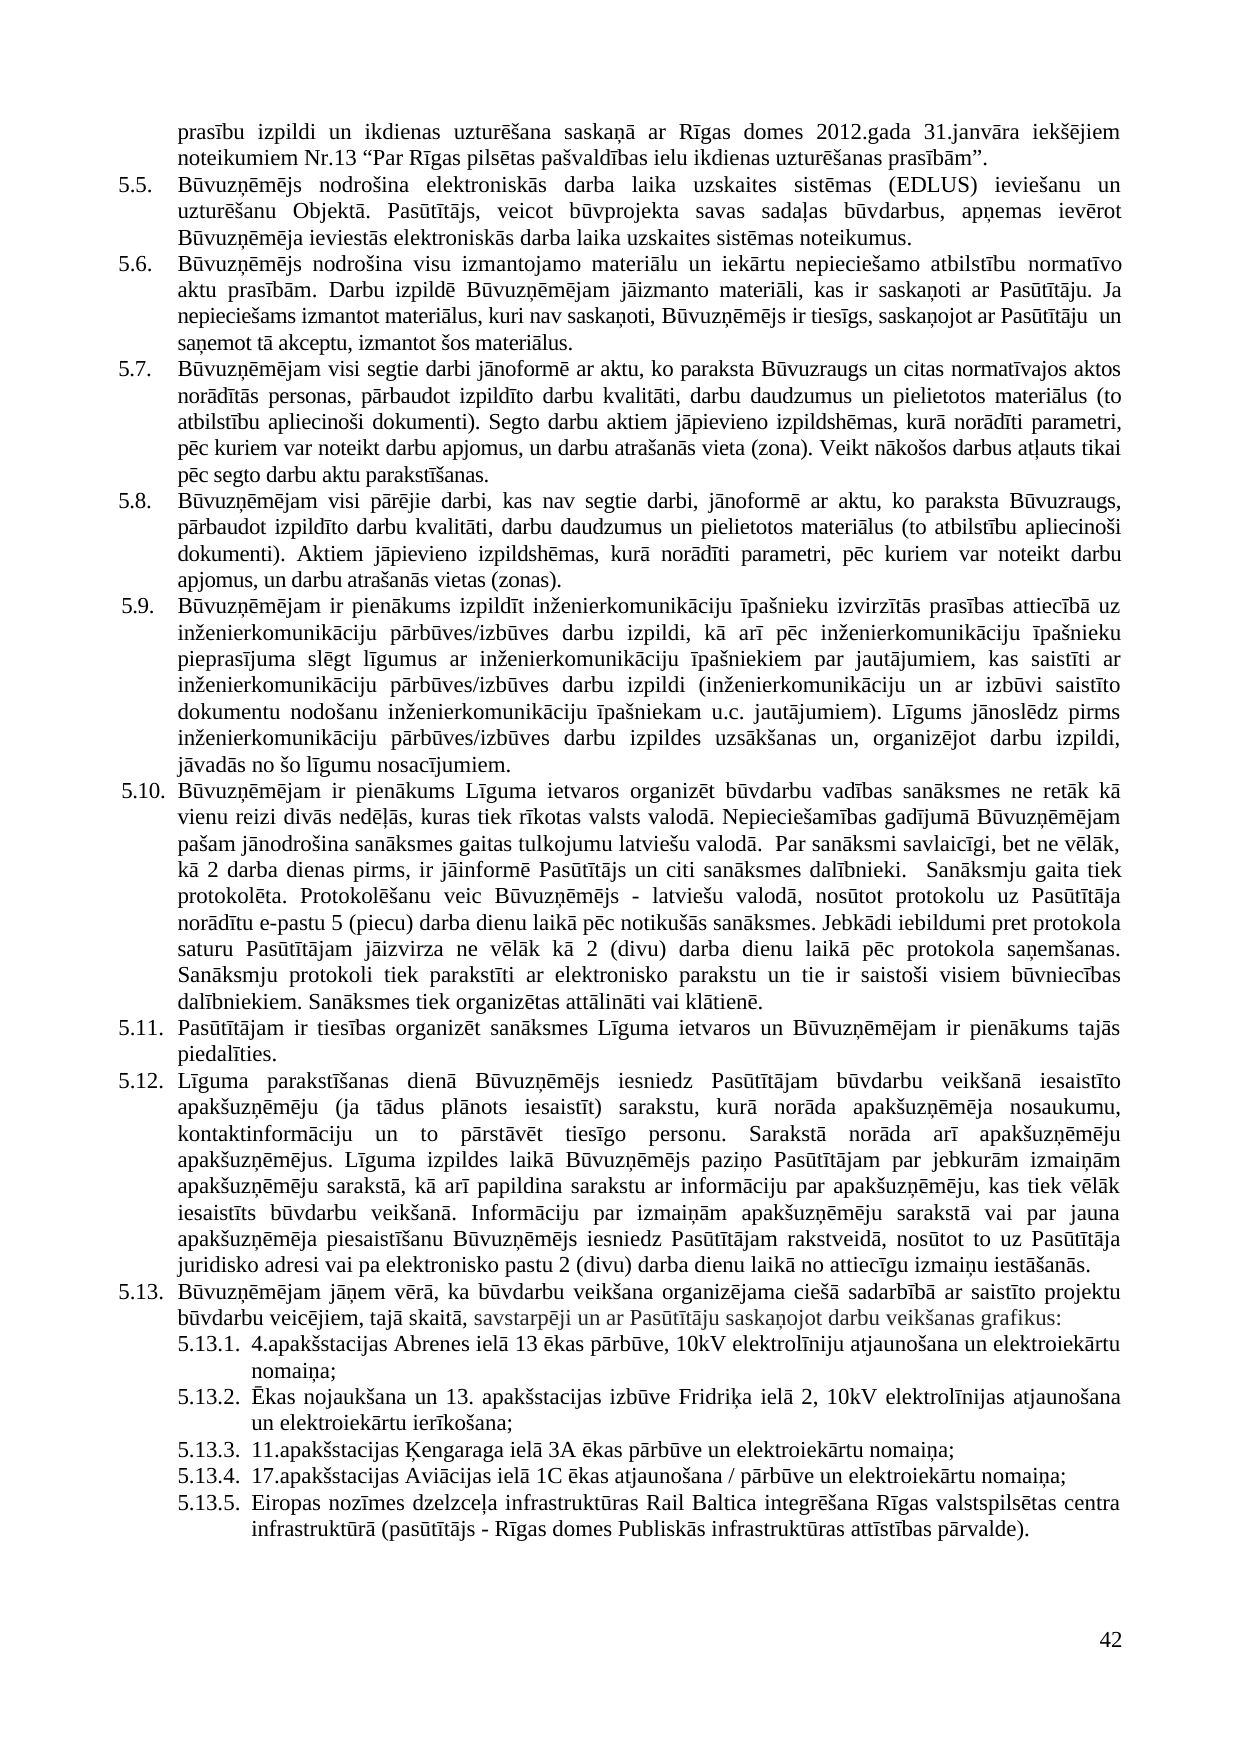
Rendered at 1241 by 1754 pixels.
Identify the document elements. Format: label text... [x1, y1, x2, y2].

list Būvuzņēmējam jāņem vērā, ka būvdarbu veikšana organizējama ciešā sadarbībā ar saistīto projektu būvdarbu veicējiem, tajā skaitā, savstarpēji un ar Pasūtītāju saskaņojot darbu veikšanas grafikus: [118, 1278, 1122, 1330]
list 4.apakšstacijas Abrenes ielā 13 ēkas pārbūve, 10kV elektrolīniju atjaunošana un elektroiekārtu nomaiņa; [177, 1330, 1122, 1383]
list 17.apakšstacijas Aviācijas ielā 1C ēkas atjaunošana / pārbūve un elektroiekārtu nomaiņa; [177, 1462, 1122, 1488]
list Būvuzņēmējam ir pienākums izpildīt inženierkomunikāciju īpašnieku izvirzītās prasības attiecībā uz inženierkomunikāciju pārbūves/izbūves darbu izpildi, kā arī pēc inženierkomunikāciju īpašnieku pieprasījuma slēgt līgumus ar inženierkomunikāciju īpašniekiem par jautājumiem, kas saistīti ar inženierkomunikāciju pārbūves/izbūves darbu izpildi (inženierkomunikāciju un ar izbūvi saistīto dokumentu nodošanu inženierkomunikāciju īpašniekam u.c. jautājumiem). Līgums jānoslēdz pirms inženierkomunikāciju pārbūves/izbūves darbu izpildes uzsākšanas un, organizējot darbu izpildi, jāvadās no šo līgumu nosacījumiem. [121, 592, 1122, 777]
list Būvuzņēmējam visi pārējie darbi, kas nav segtie darbi, jānoformē ar aktu, ko paraksta Būvuzraugs, pārbaudot izpildīto darbu kvalitāti, darbu daudzumus un pielietotos materiālus (to atbilstību apliecinoši dokumenti). Aktiem jāpievieno izpildshēmas, kurā norādīti parametri, pēc kuriem var noteikt darbu apjomus, un darbu atrašanās vietas (zonas). [118, 487, 1122, 592]
list 11.apakšstacijas Ķengaraga ielā 3A ēkas pārbūve un elektroiekārtu nomaiņa; [177, 1436, 1122, 1462]
list Būvuzņēmējs nodrošina visu izmantojamo materiālu un iekārtu nepieciešamo atbilstību normatīvo aktu prasībām. Darbu izpildē Būvuzņēmējam jāizmanto materiāli, kas ir saskaņoti ar Pasūtītāju. Ja nepieciešams izmantot materiālus, kuri nav saskaņoti, Būvuzņēmējs ir tiesīgs, saskaņojot ar Pasūtītāju un saņemot tā akceptu, izmantot šos materiālus. [118, 250, 1122, 355]
list Eiropas nozīmes dzelzceļa infrastruktūras Rail Baltica integrēšana Rīgas valstspilsētas centra infrastruktūrā (pasūtītājs - Rīgas domes Publiskās infrastruktūras attīstības pārvalde). [177, 1488, 1122, 1541]
list Pasūtītājam ir tiesības organizēt sanāksmes Līguma ietvaros un Būvuzņēmējam ir pienākums tajās piedalīties. [118, 1014, 1122, 1067]
list Būvuzņēmējam ir pienākums Līguma ietvaros organizēt būvdarbu vadības sanāksmes ne retāk kā vienu reizi divās nedēļās, kuras tiek rīkotas valsts valodā. Nepieciešamības gadījumā Būvuzņēmējam pašam jānodrošina sanāksmes gaitas tulkojumu latviešu valodā. Par sanāksmi savlaicīgi, bet ne vēlāk, kā 2 darba dienas pirms, ir jāinformē Pasūtītājs un citi sanāksmes dalībnieki. Sanāksmju gaita tiek protokolēta. Protokolēšanu veic Būvuzņēmējs - latviešu valodā, nosūtot protokolu uz Pasūtītāja norādītu e-pastu 5 (piecu) darba dienu laikā pēc notikušās sanāksmes. Jebkādi iebildumi pret protokola saturu Pasūtītājam jāizvirza ne vēlāk kā 2 (divu) darba dienu laikā pēc protokola saņemšanas. Sanāksmju protokoli tiek parakstīti ar elektronisko parakstu un tie ir saistoši visiem būvniecības dalībniekiem. Sanāksmes tiek organizētas attālināti vai klātienē. [121, 777, 1122, 1014]
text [177, 118, 1122, 171]
list Būvuzņēmējs nodrošina elektroniskās darba laika uzskaites sistēmas (EDLUS) ieviešanu un uzturēšanu Objektā. Pasūtītājs, veicot būvprojekta savas sadaļas būvdarbus, apņemas ievērot Būvuzņēmēja ieviestās elektroniskās darba laika uzskaites sistēmas noteikumus. [118, 171, 1122, 250]
list Būvuzņēmējam visi segtie darbi jānoformē ar aktu, ko paraksta Būvuzraugs un citas normatīvajos aktos norādītās personas, pārbaudot izpildīto darbu kvalitāti, darbu daudzumus un pielietotos materiālus (to atbilstību apliecinoši dokumenti). Segto darbu aktiem jāpievieno izpildshēmas, kurā norādīti parametri, pēc kuriem var noteikt darbu apjomus, un darbu atrašanās vieta (zona). Veikt nākošos darbus atļauts tikai pēc segto darbu aktu parakstīšanas. [118, 355, 1122, 487]
list Ēkas nojaukšana un 13. apakšstacijas izbūve Fridriķa ielā 2, 10kV elektrolīnijas atjaunošana un elektroiekārtu ierīkošana; [177, 1383, 1122, 1436]
list Līguma parakstīšanas dienā Būvuzņēmējs iesniedz Pasūtītājam būvdarbu veikšanā iesaistīto apakšuzņēmēju (ja tādus plānots iesaistīt) sarakstu, kurā norāda apakšuzņēmēja nosaukumu, kontaktinformāciju un to pārstāvēt tiesīgo personu. Sarakstā norāda arī apakšuzņēmēju apakšuzņēmējus. Līguma izpildes laikā Būvuzņēmējs paziņo Pasūtītājam par jebkurām izmaiņām apakšuzņēmēju sarakstā, kā arī papildina sarakstu ar informāciju par apakšuzņēmēju, kas tiek vēlāk iesaistīts būvdarbu veikšanā. Informāciju par izmaiņām apakšuzņēmēju sarakstā vai par jauna apakšuzņēmēja piesaistīšanu Būvuzņēmējs iesniedz Pasūtītājam rakstveidā, nosūtot to uz Pasūtītāja juridisko adresi vai pa elektronisko pastu 2 (divu) darba dienu laikā no attiecīgu izmaiņu iestāšanās. [118, 1067, 1122, 1278]
